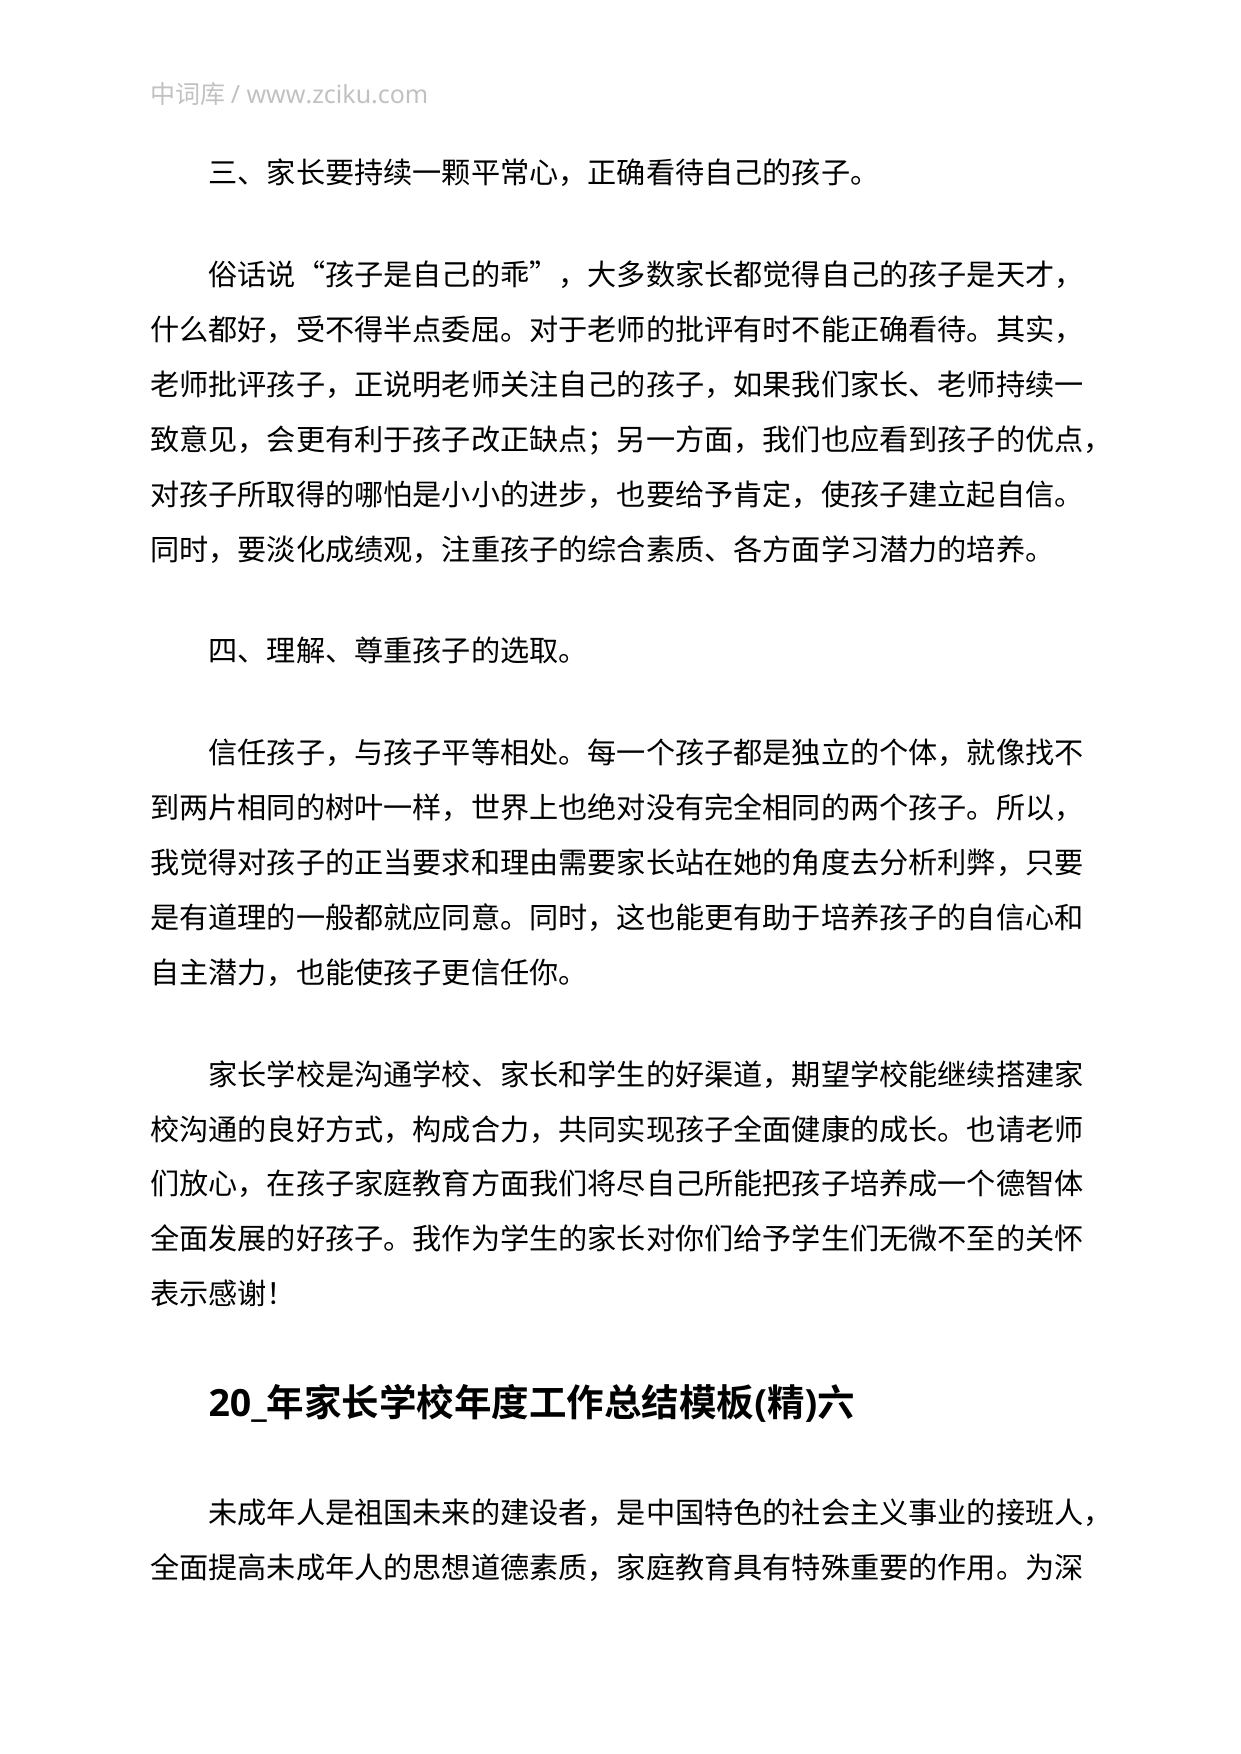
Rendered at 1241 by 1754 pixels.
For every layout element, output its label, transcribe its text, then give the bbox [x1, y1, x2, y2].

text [150, 1490, 1090, 1587]
text 信任孩子，与孩子平等相处。每一个孩子都是独立的个体，就像找不到两片相同的树叶一样，世界上也绝对没有完全相同的两个孩子。所以，我觉得对孩子的正当要求和理由需要家长站在她的角度去分析利弊，只要是有道理的一般都就应同意。同时，这也能更有助于培养孩子的自信心和自主潜力，也能使孩子更信任你。 [150, 730, 1090, 992]
text 俗话说“孩子是自己的乖”，大多数家长都觉得自己的孩子是天才，什么都好，受不得半点委屈。对于老师的批评有时不能正确看待。其实，老师批评孩子，正说明老师关注自己的孩子，如果我们家长、老师持续一致意见，会更有利于孩子改正缺点；另一方面，我们也应看到孩子的优点，对孩子所取得的哪怕是小小的进步，也要给予肯定，使孩子建立起自信。同时，要淡化成绩观，注重孩子的综合素质、各方面学习潜力的培养。 [150, 252, 1090, 568]
text 家长学校是沟通学校、家长和学生的好渠道，期望学校能继续搭建家校沟通的良好方式，构成合力，共同实现孩子全面健康的成长。也请老师们放心，在孩子家庭教育方面我们将尽自己所能把孩子培养成一个德智体全面发展的好孩子。我作为学生的家长对你们给予学生们无微不至的关怀表示感谢！ [150, 1051, 1090, 1313]
text 三、家长要持续一颗平常心，正确看待自己的孩子。 [150, 150, 1090, 192]
text 20_年家长学校年度工作总结模板(精)六 [150, 1372, 1090, 1427]
text 四、理解、尊重孩子的选取。 [150, 628, 1090, 670]
